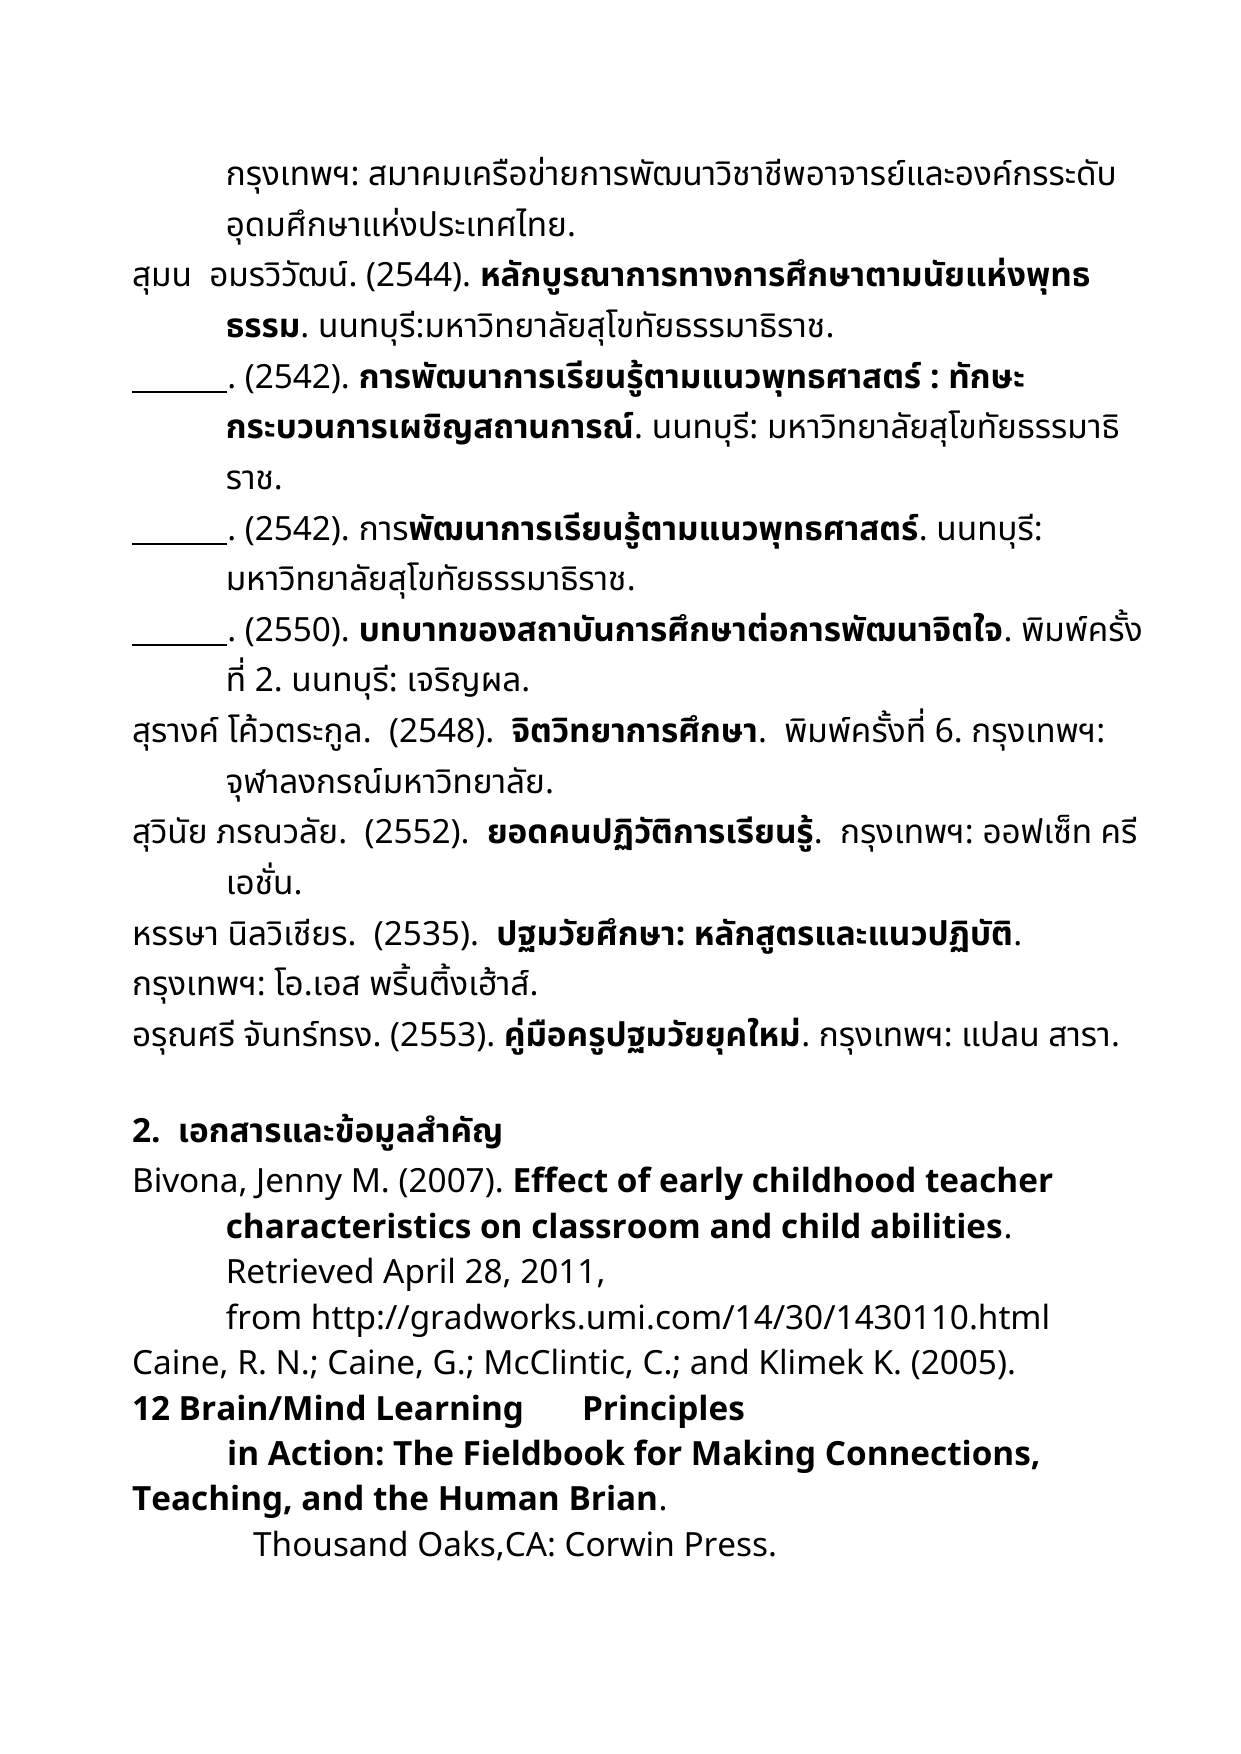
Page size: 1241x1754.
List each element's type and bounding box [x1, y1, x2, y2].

table_cell [121, 1107, 1066, 1566]
table_header [121, 150, 1154, 1107]
